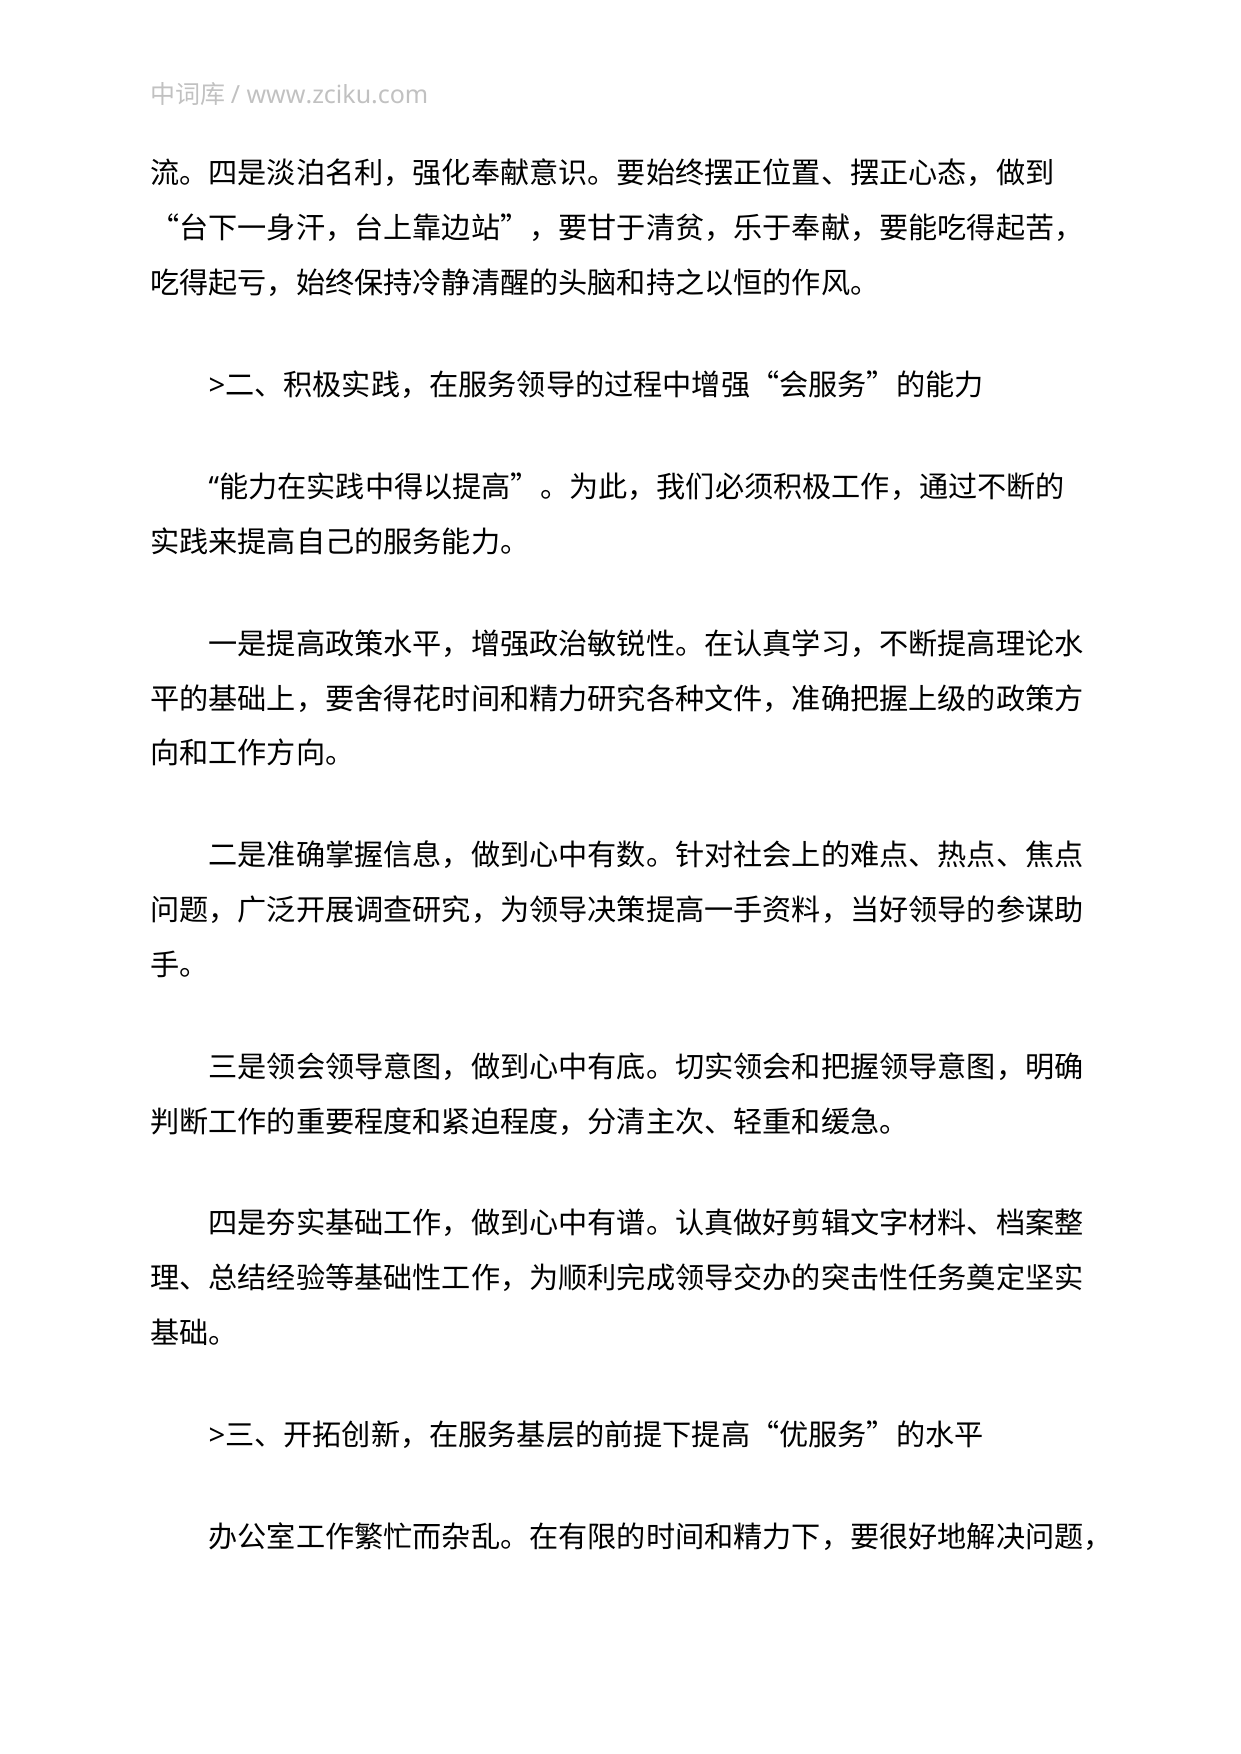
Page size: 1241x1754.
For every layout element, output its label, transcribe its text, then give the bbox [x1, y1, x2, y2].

text “能力在实践中得以提高”。为此，我们必须积极工作，通过不断的实践来提高自己的服务能力。 [150, 463, 1090, 561]
text 四是夯实基础工作，做到心中有谱。认真做好剪辑文字材料、档案整理、总结经验等基础性工作，为顺利完成领导交办的突击性任务奠定坚实基础。 [150, 1200, 1090, 1352]
text 二是准确掌握信息，做到心中有数。针对社会上的难点、热点、焦点问题，广泛开展调查研究，为领导决策提高一手资料，当好领导的参谋助手。 [150, 832, 1090, 984]
text >二、积极实践，在服务领导的过程中增强“会服务”的能力 [150, 362, 1090, 404]
text 一是提高政策水平，增强政治敏锐性。在认真学习，不断提高理论水平的基础上，要舍得花时间和精力研究各种文件，准确把握上级的政策方向和工作方向。 [150, 620, 1090, 772]
text >三、开拓创新，在服务基层的前提下提高“优服务”的水平 [150, 1412, 1090, 1454]
text 三是领会领导意图，做到心中有底。切实领会和把握领导意图，明确判断工作的重要程度和紧迫程度，分清主次、轻重和缓急。 [150, 1043, 1090, 1141]
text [150, 150, 1090, 302]
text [150, 1514, 1090, 1556]
